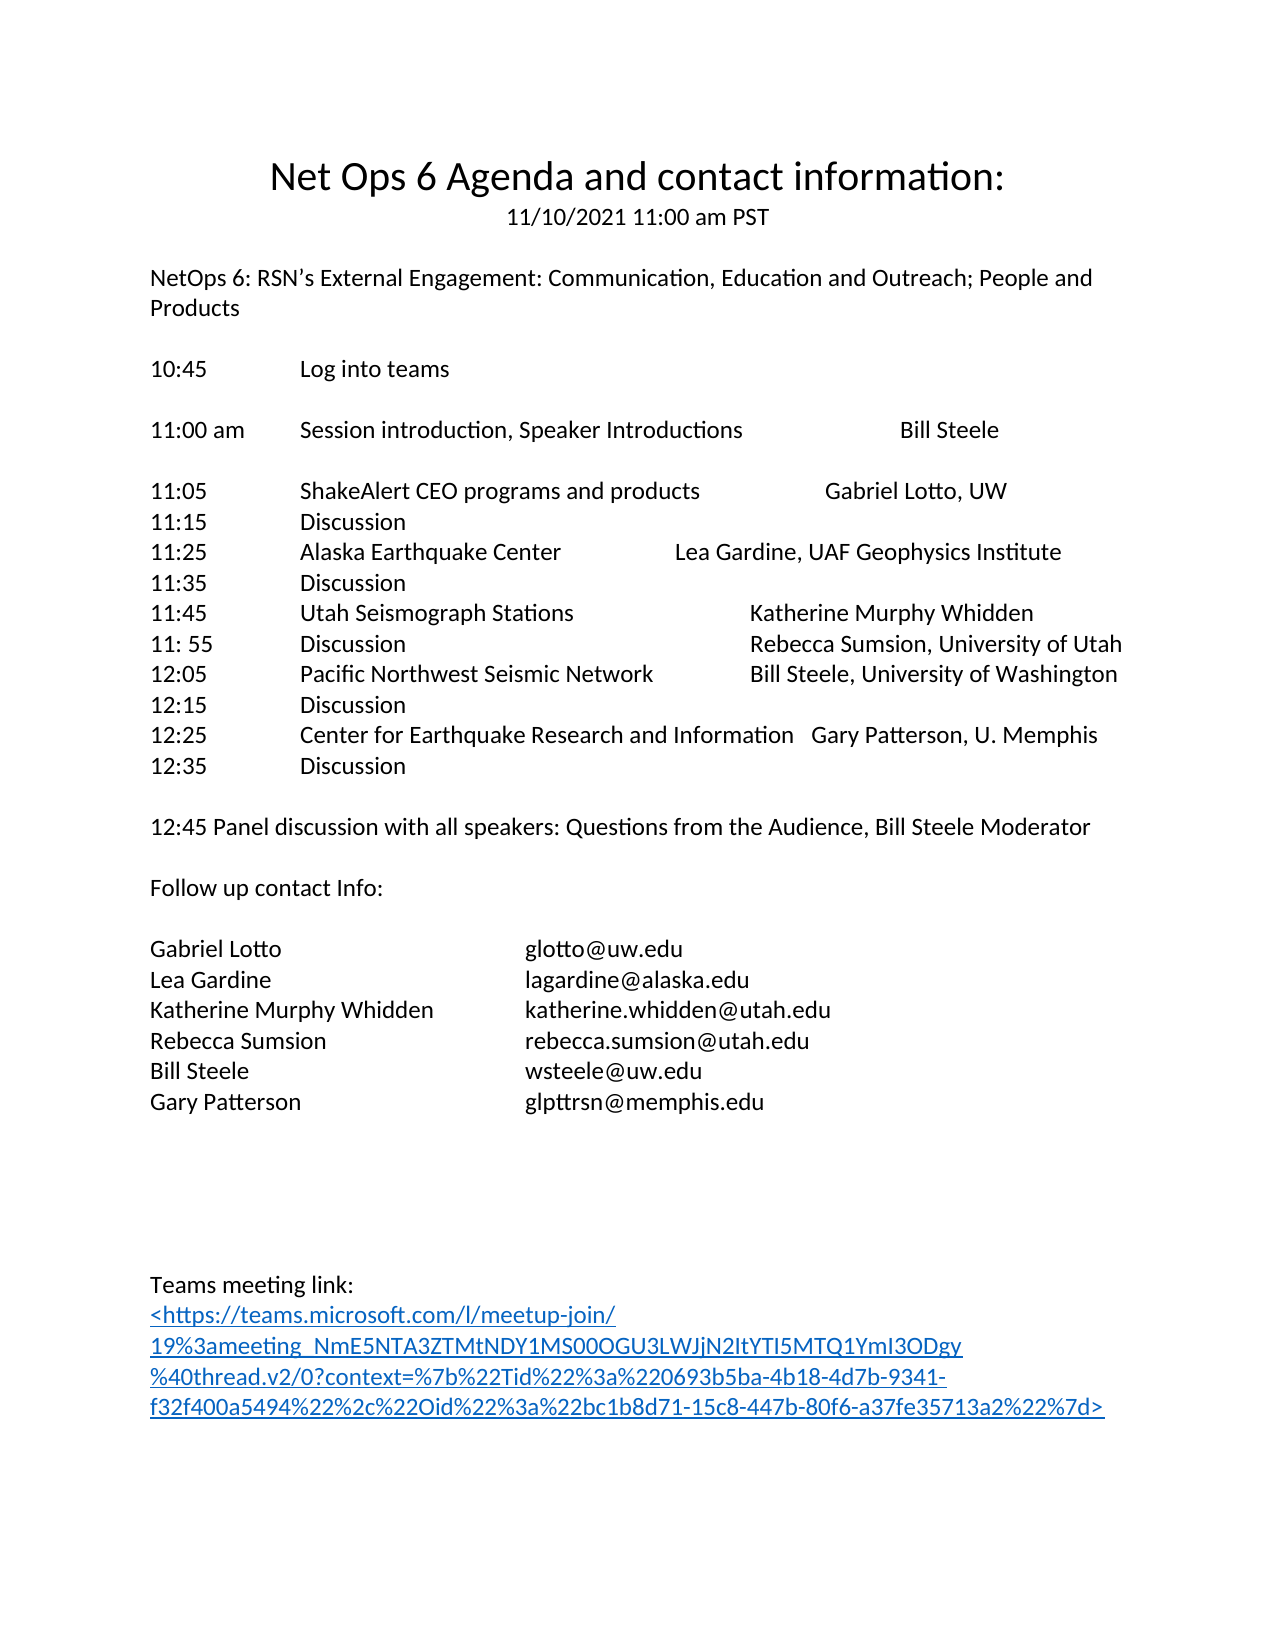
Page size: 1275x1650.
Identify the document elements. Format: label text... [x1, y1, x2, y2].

text 11: 55 Discussion Rebecca Sumsion, University of Utah [150, 628, 1125, 659]
text 11:00 am Session introduction, Speaker Introductions Bill Steele [150, 414, 1125, 445]
text Katherine Murphy Whidden katherine.whidden@utah.edu [150, 994, 1125, 1025]
text Net Ops 6 Agenda and contact information: [150, 150, 1125, 201]
text Rebecca Sumsion rebecca.sumsion@utah.edu [150, 1025, 1125, 1055]
text 12:45 Panel discussion with all speakers: Questions from the Audience, Bill Steele Moderator [150, 811, 1125, 842]
text 11:35 Discussion [150, 567, 1125, 598]
text 12:35 Discussion [150, 750, 1125, 781]
text Follow up contact Info: [150, 872, 1125, 903]
text Teams meeting link: [150, 1269, 1125, 1299]
text 12:05 Pacific Northwest Seismic Network Bill Steele, University of Washington [150, 659, 1125, 689]
text 11:45 Utah Seismograph Stations Katherine Murphy Whidden [150, 598, 1125, 628]
text Lea Gardine lagardine@alaska.edu [150, 964, 1125, 994]
text NetOps 6: RSN’s External Engagement: Communication, Education and Outreach; People and Products [150, 262, 1125, 323]
text 11:15 Discussion [150, 506, 1125, 537]
text Gary Patterson glpttrsn@memphis.edu [150, 1086, 1125, 1116]
text Bill Steele wsteele@uw.edu [150, 1055, 1125, 1086]
text 12:25 Center for Earthquake Research and Information Gary Patterson, U. Memphis [150, 720, 1125, 750]
text 11/10/2021 11:00 am PST [150, 201, 1125, 231]
text Gabriel Lotto glotto@uw.edu [150, 933, 1125, 964]
text <https://teams.microsoft.com/l/meetup-join/19%3ameeting_NmE5NTA3ZTMtNDY1MS00OGU3LWJjN2ItYTI5MTQ1YmI3ODgy%40thread.v2/0?context=%7b%22Tid%22%3a%220693b5ba-4b18-4d7b-9341-f32f400a5494%22%2c%22Oid%22%3a%22bc1b8d71-15c8-447b-80f6-a37fe35713a2%22%7d> [150, 1299, 1125, 1422]
text 12:15 Discussion [150, 689, 1125, 720]
text 11:25 Alaska Earthquake Center Lea Gardine, UAF Geophysics Institute [150, 537, 1125, 567]
text 11:05 ShakeAlert CEO programs and products Gabriel Lotto, UW [150, 476, 1125, 506]
text 10:45 Log into teams [150, 353, 1125, 384]
